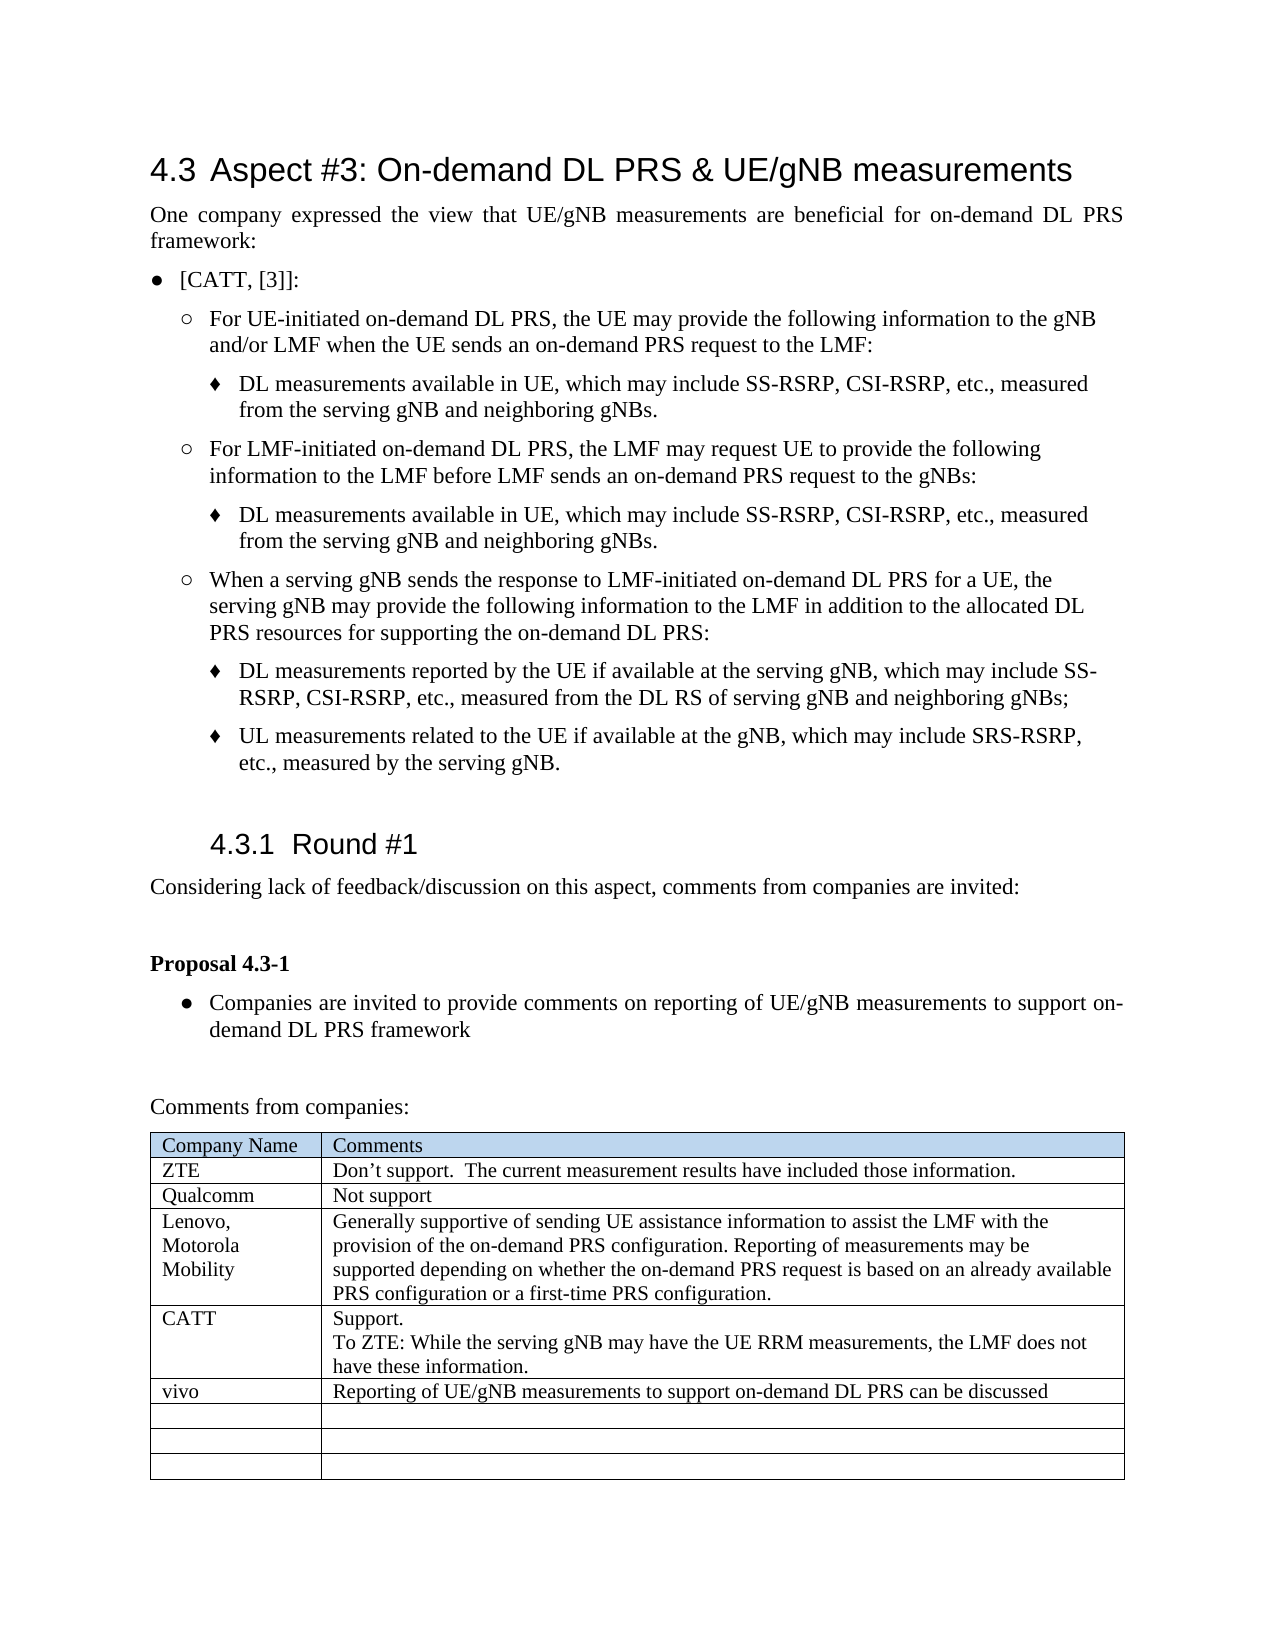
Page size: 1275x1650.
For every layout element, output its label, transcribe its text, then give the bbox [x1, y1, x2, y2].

table_header Company Name [151, 1133, 321, 1157]
subtitle Round #1 [210, 827, 1125, 860]
table_cell Lenovo, Motorola Mobility [151, 1209, 321, 1305]
list For LMF-initiated on-demand DL PRS, the LMF may request UE to provide the following information to the LMF before LMF sends an on-demand PRS request to the gNBs: [179, 435, 1125, 488]
subtitle Aspect #3: On-demand DL PRS & UE/gNB measurements [150, 150, 1125, 188]
list UL measurements related to the UE if available at the gNB, which may include SRS-RSRP, etc., measured by the serving gNB. [209, 723, 1125, 775]
list DL measurements reported by the UE if available at the serving gNB, which may include SS-RSRP, CSI-RSRP, etc., measured from the DL RS of serving gNB and neighboring gNBs; [209, 657, 1125, 710]
list Companies are invited to provide comments on reporting of UE/gNB measurements to support on-demand DL PRS framework [179, 989, 1125, 1042]
table_cell Don’t support. The current measurement results have included those information. [322, 1158, 1124, 1182]
table_cell vivo [151, 1379, 321, 1403]
table_cell [151, 1429, 321, 1453]
table_cell Support. To ZTE: While the serving gNB may have the UE RRM measurements, the LMF does not have these information. [322, 1306, 1124, 1378]
text Comments from companies: [150, 1093, 1125, 1120]
table_cell Not support [322, 1184, 1124, 1207]
table_cell [151, 1454, 321, 1478]
table_cell [151, 1404, 321, 1428]
table_cell Reporting of UE/gNB measurements to support on-demand DL PRS can be discussed [322, 1379, 1124, 1403]
text [CATT, [3]]: [150, 266, 1125, 292]
text Proposal 4.3-1 [150, 950, 1125, 977]
table_cell Generally supportive of sending UE assistance information to assist the LMF with the provision of the on-demand PRS configuration. Reporting of measurements may be supported depending on whether the on-demand PRS request is based on an already available PRS configuration or a first-time PRS configuration. [322, 1209, 1124, 1305]
table_cell [322, 1404, 1124, 1428]
list When a serving gNB sends the response to LMF-initiated on-demand DL PRS for a UE, the serving gNB may provide the following information to the LMF in addition to the allocated DL PRS resources for supporting the on-demand DL PRS: [179, 566, 1125, 645]
text Considering lack of feedback/discussion on this aspect, comments from companies are invited: [150, 873, 1125, 899]
table_cell ZTE [151, 1158, 321, 1182]
table_cell CATT [151, 1306, 321, 1378]
list DL measurements available in UE, which may include SS-RSRP, CSI-RSRP, etc., measured from the serving gNB and neighboring gNBs. [209, 370, 1125, 423]
table_header Comments [322, 1133, 1124, 1157]
text One company expressed the view that UE/gNB measurements are beneficial for on-demand DL PRS framework: [150, 201, 1125, 254]
table_cell [322, 1429, 1124, 1453]
list For UE-initiated on-demand DL PRS, the UE may provide the following information to the gNB and/or LMF when the UE sends an on-demand PRS request to the LMF: [179, 305, 1125, 358]
list DL measurements available in UE, which may include SS-RSRP, CSI-RSRP, etc., measured from the serving gNB and neighboring gNBs. [209, 501, 1125, 553]
table_cell Qualcomm [151, 1184, 321, 1207]
table_cell [322, 1454, 1124, 1478]
